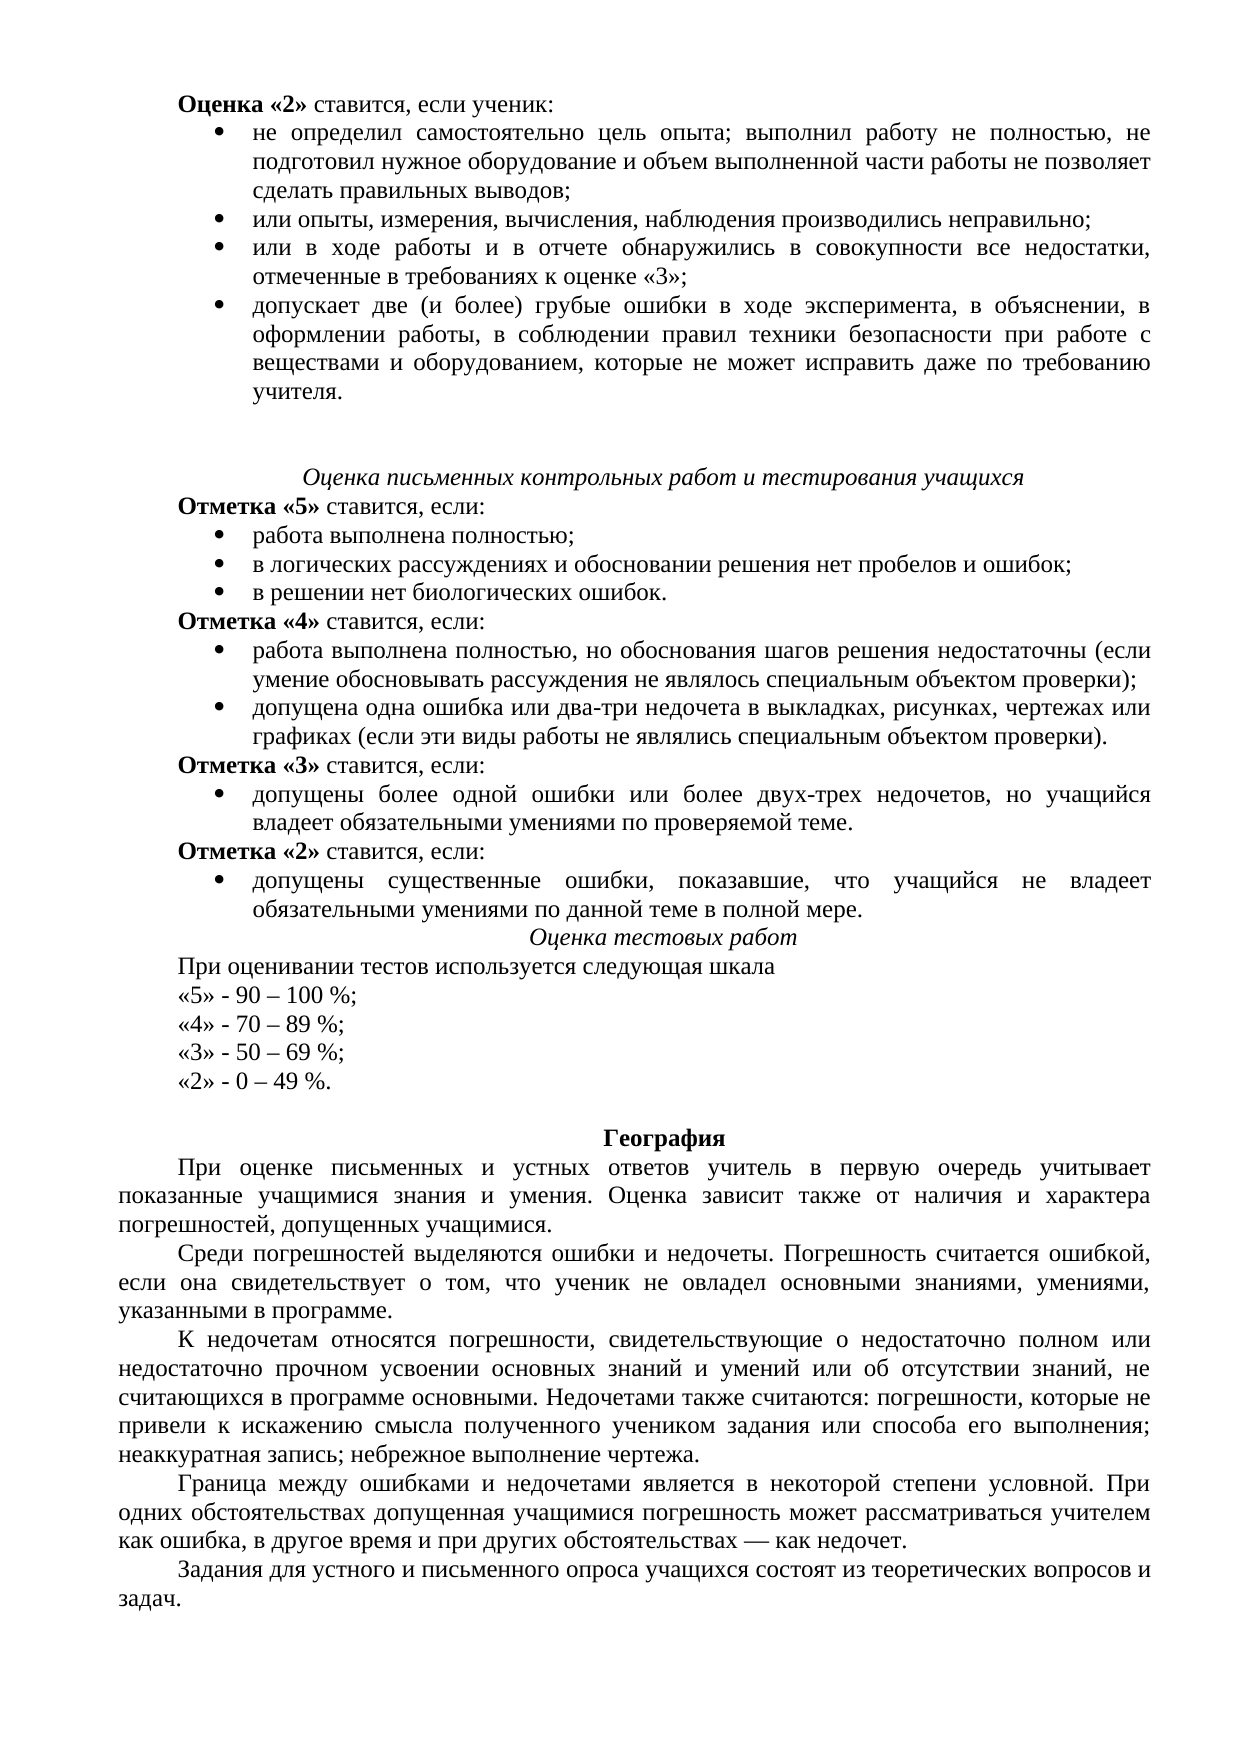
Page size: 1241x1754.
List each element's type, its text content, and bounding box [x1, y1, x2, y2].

list или в ходе работы и в отчете обнаружились в совокупности все недостатки, отмеченные в требованиях к оценке «3»; [215, 232, 1152, 290]
list работа выполнена полностью, но обоснования шагов решения недостаточны (если умение обосновывать рассуждения не являлось специальным объектом проверки); [215, 635, 1152, 692]
list допускает две (и более) грубые ошибки в ходе эксперимента, в объяснении, в оформлении работы, в соблюдении правил техники безопасности при работе с веществами и оборудованием, которые не может исправить даже по требованию учителя. [215, 290, 1152, 405]
text Задания для устного и письменного опроса учащихся состоят из теоретических вопросов и задач. [118, 1554, 1152, 1612]
text «3» - 50 – 69 %; [118, 1037, 1152, 1066]
list не определил самостоятельно цель опыта; выполнил работу не полностью, не подготовил нужное оборудование и объем выполненной части работы не позволяет сделать правильных выводов; [215, 117, 1152, 204]
list допущены более одной ошибки или более двух-трех недочетов, но учащийся владеет обязательными умениями по проверяемой теме. [215, 779, 1152, 836]
text «2» - 0 – 49 %. [118, 1066, 1152, 1095]
text Отметка «3» ставится, если: [118, 750, 1152, 779]
list или опыты, измерения, вычисления, наблюдения производились неправильно; [215, 204, 1152, 232]
list в решении нет биологических ошибок. [215, 577, 1152, 606]
text При оценивании тестов используется следующая шкала [118, 951, 1152, 980]
text При оценке письменных и устных ответов учитель в первую очередь учитывает показанные учащимися знания и умения. Оценка зависит также от наличия и характера погрешностей, допущенных учащимися. [118, 1152, 1152, 1238]
list работа выполнена полностью; [215, 520, 1152, 549]
text Отметка «2» ставится, если: [118, 836, 1152, 865]
text Отметка «5» ставится, если: [118, 491, 1152, 520]
text Оценка тестовых работ [118, 922, 1152, 951]
text Отметка «4» ставится, если: [118, 606, 1152, 635]
text Оценка письменных контрольных работ и тестирования учащихся [118, 462, 1152, 491]
text «4» - 70 – 89 %; [118, 1009, 1152, 1037]
list допущены существенные ошибки, показавшие, что учащийся не владеет обязательными умениями по данной теме в полной мере. [215, 865, 1152, 922]
text К недочетам относятся погрешности, свидетельствующие о недостаточно полном или недостаточно прочном усвоении основных знаний и умений или об отсутствии знаний, не считающихся в программе основными. Недочетами также считаются: погрешности, которые не привели к искажению смысла полученного учеником задания или способа его выполнения; неаккуратная запись; небрежное выполнение чертежа. [118, 1324, 1152, 1468]
text География [118, 1123, 1152, 1152]
text «5» - 90 – 100 %; [118, 980, 1152, 1009]
text Среди погрешностей выделяются ошибки и недочеты. Погрешность считается ошибкой, если она свидетельствует о том, что ученик не овладел основными знаниями, умениями, указанными в программе. [118, 1238, 1152, 1324]
text Граница между ошибками и недочетами является в некоторой степени условной. При одних обстоятельствах допущенная учащимися погрешность может рассматриваться учителем как ошибка, в другое время и при других обстоятельствах — как недочет. [118, 1468, 1152, 1554]
text Оценка «2» ставится, если ученик: [118, 89, 1152, 117]
list в логических рассуждениях и обосновании решения нет пробелов и ошибок; [215, 549, 1152, 577]
list допущена одна ошибка или два-три недочета в выкладках, рисунках, чертежах или графиках (если эти виды работы не являлись специальным объектом проверки). [215, 692, 1152, 750]
